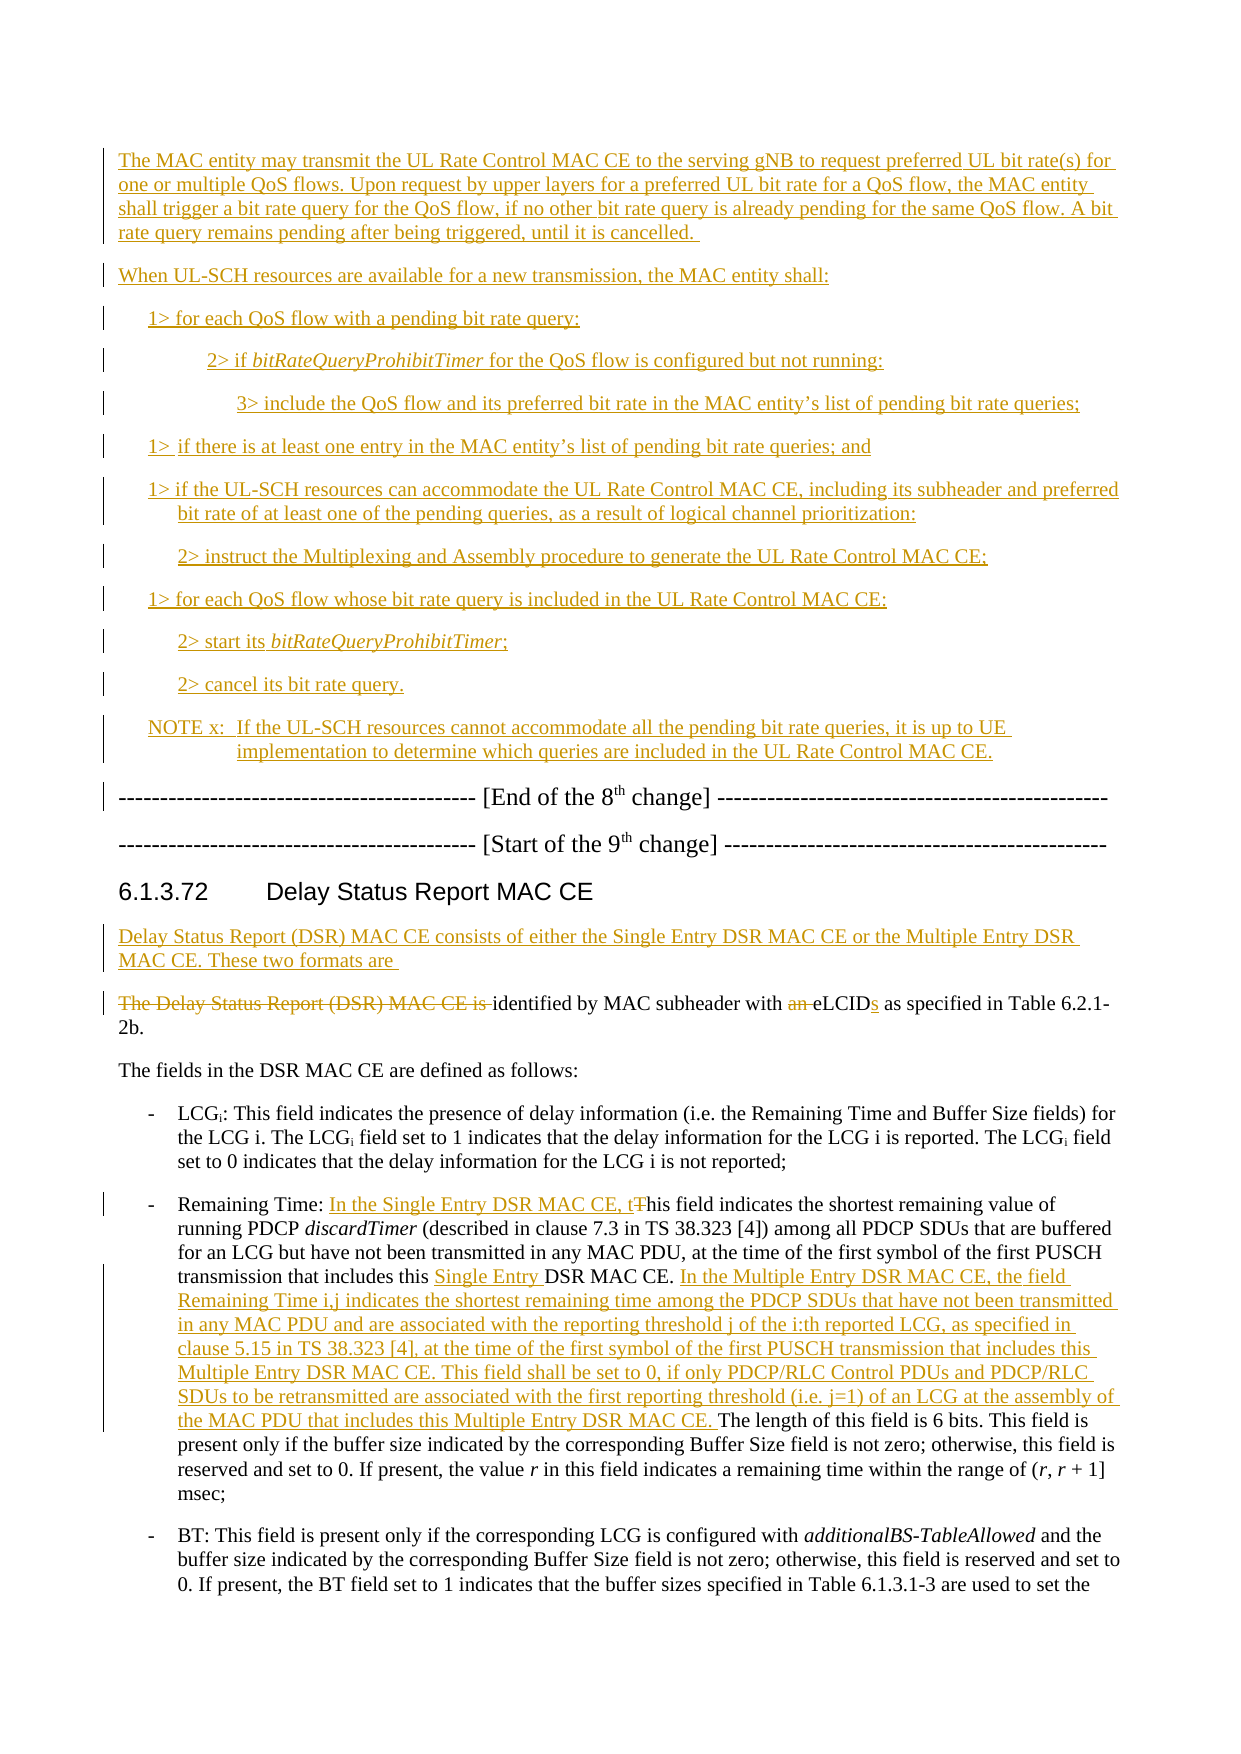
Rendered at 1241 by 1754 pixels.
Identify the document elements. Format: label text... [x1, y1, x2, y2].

text - Remaining Time: his field indicates the shortest remaining value of running PDCP discardTimer (described in clause 7.3 in TS 38.323 [4]) among all PDCP SDUs that are buffered for an LCG but have not been transmitted in any MAC PDU, at the time of the first symbol of the first PUSCH transmission that includes this DSR MAC CE. The length of this field is 6 bits. This field is present only if the buffer size indicated by the corresponding Buffer Size field is not zero; otherwise, this field is reserved and set to 0. If present, the value r in this field indicates a remaining time within the range of (r, r + 1] msec; [148, 1192, 1122, 1504]
text identified by MAC subheader with eLCID as specified in Table 6.2.1-2b. [118, 991, 1122, 1039]
text ------------------------------------------- [Start of the 9th change] ---------------------------------------------- [118, 829, 1122, 858]
text The fields in the DSR MAC CE are defined as follows: [118, 1058, 1122, 1082]
text - LCGi: This field indicates the presence of delay information (i.e. the Remaining Time and Buffer Size fields) for the LCG i. The LCGi field set to 1 indicates that the delay information for the LCG i is reported. The LCGi field set to 0 indicates that the delay information for the LCG i is not reported; [148, 1101, 1122, 1173]
text ------------------------------------------- [End of the 8th change] ----------------------------------------------- [118, 782, 1122, 811]
subtitle 6.1.3.72 Delay Status Report MAC CE [118, 877, 1122, 906]
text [148, 1523, 1122, 1596]
